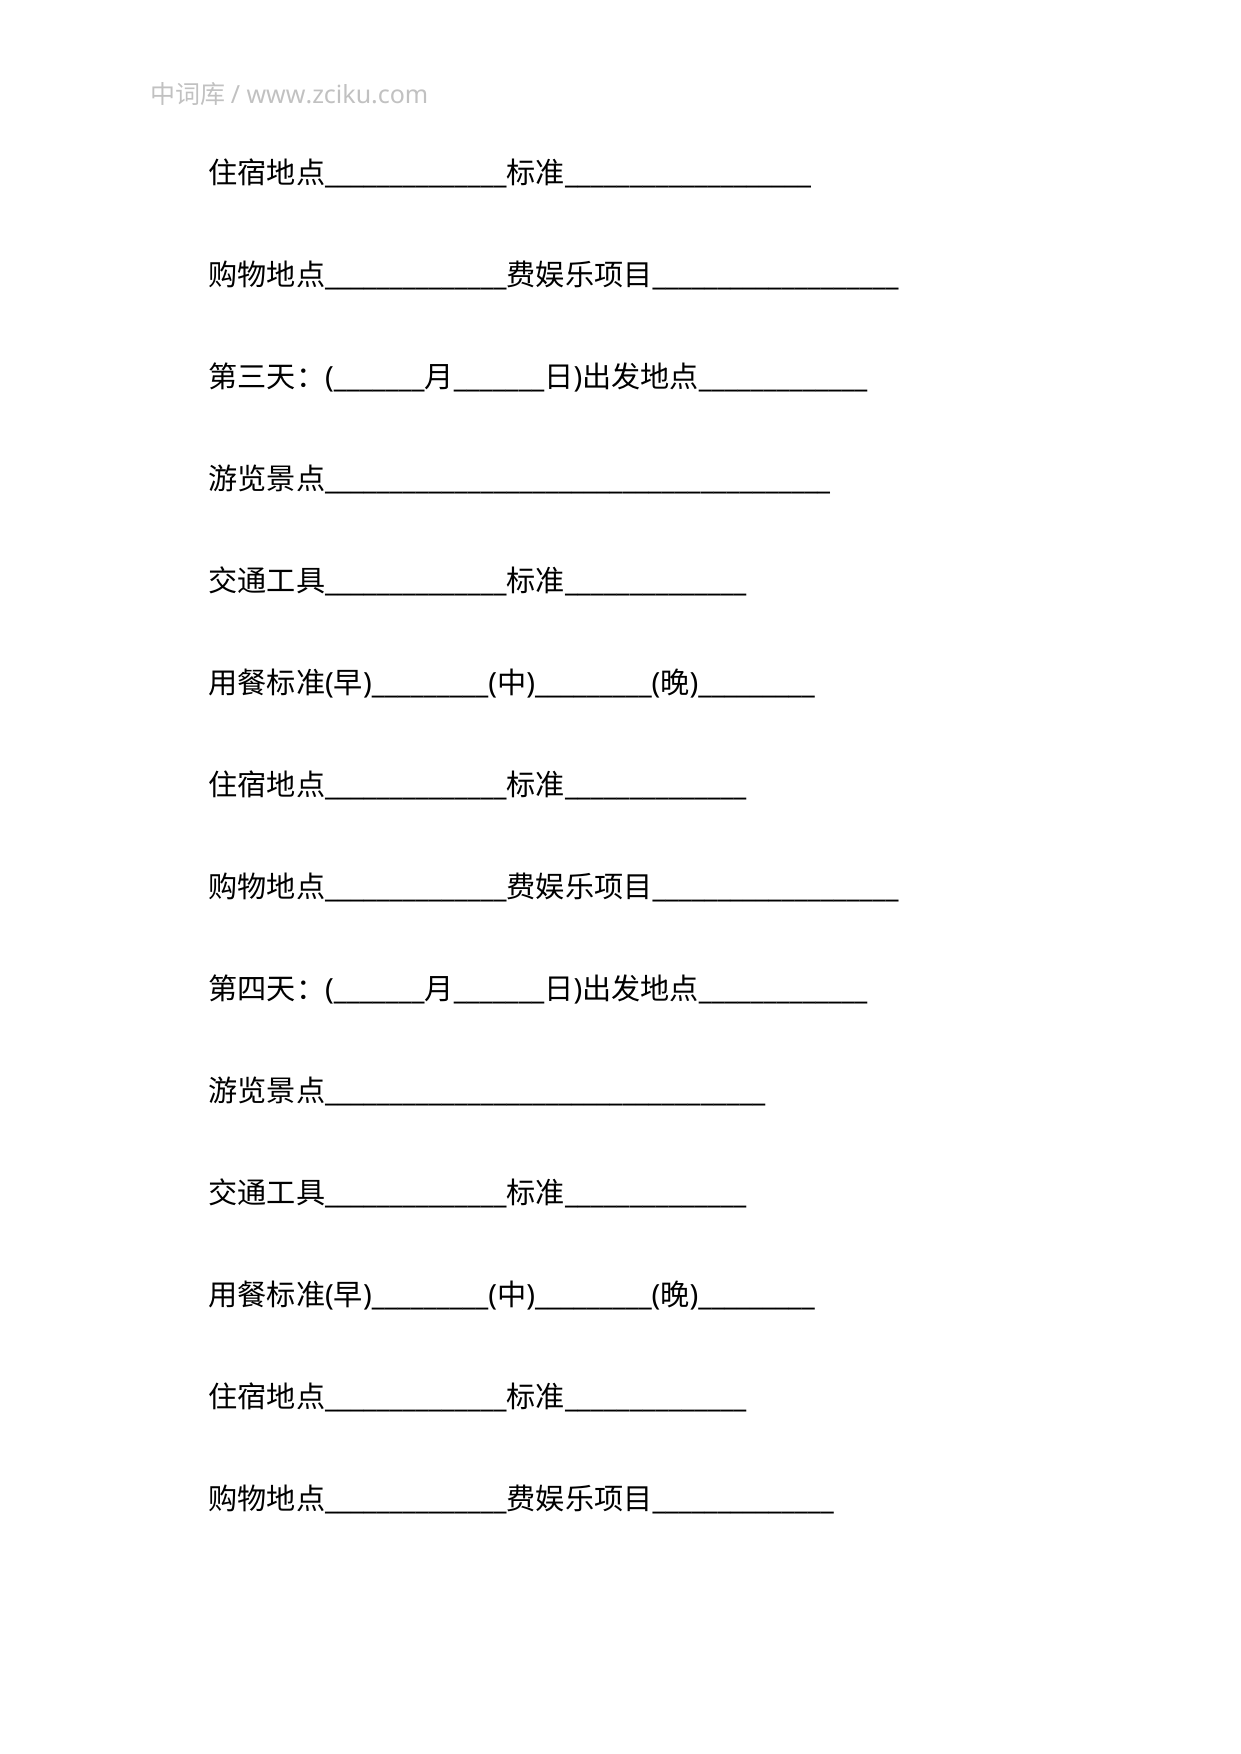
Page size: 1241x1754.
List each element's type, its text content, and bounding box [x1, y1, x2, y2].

text 购物地点______________费娱乐项目______________ [150, 1476, 1090, 1518]
text 游览景点__________________________________ [150, 1068, 1090, 1110]
text 第四天：(_______月_______日)出发地点_____________ [150, 966, 1090, 1008]
text 住宿地点______________标准___________________ [150, 150, 1090, 192]
text 购物地点______________费娱乐项目___________________ [150, 864, 1090, 906]
text 第三天：(_______月_______日)出发地点_____________ [150, 354, 1090, 396]
text 交通工具______________标准______________ [150, 1170, 1090, 1212]
text 住宿地点______________标准______________ [150, 1374, 1090, 1416]
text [150, 1272, 1090, 1314]
text 购物地点______________费娱乐项目___________________ [150, 252, 1090, 294]
text 住宿地点______________标准______________ [150, 762, 1090, 804]
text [150, 456, 1090, 498]
text 用餐标准(早)_________(中)_________(晚)_________ [150, 660, 1090, 702]
text 交通工具______________标准______________ [150, 558, 1090, 600]
